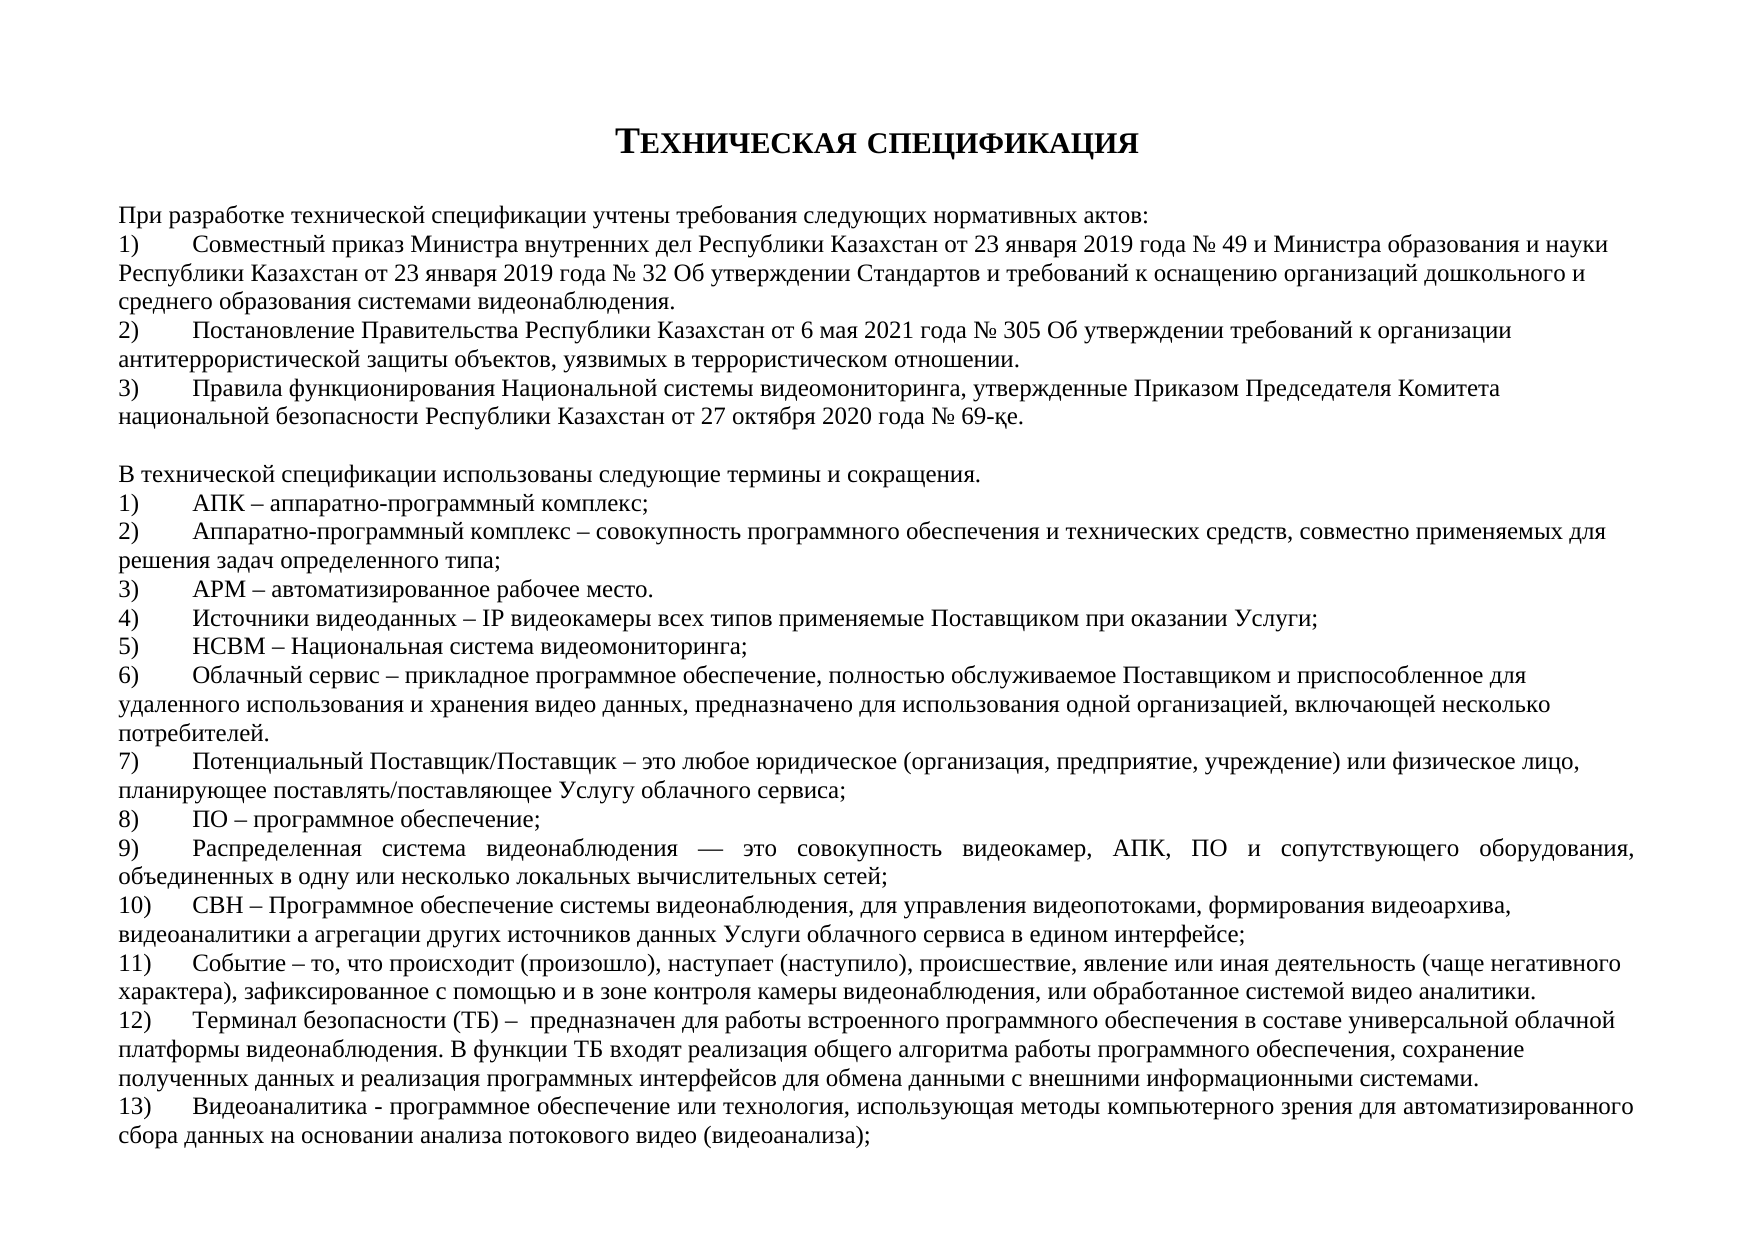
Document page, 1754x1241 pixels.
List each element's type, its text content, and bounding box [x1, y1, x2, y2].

list Видеоаналитика - программное обеспечение или технология, использующая методы компьютерного зрения для автоматизированного сбора данных на основании анализа потокового видео (видеоанализа); [118, 1091, 1636, 1149]
list Источники видеоданных – IP видеокамеры всех типов применяемые Поставщиком при оказании Услуги; [118, 603, 1636, 631]
list Распределенная система видеонаблюдения — это совокупность видеокамер, АПК, ПО и сопутствующего оборудования, объединенных в одну или несколько локальных вычислительных сетей; [118, 833, 1636, 890]
text В технической спецификации использованы следующие термины и сокращения. [118, 459, 1636, 488]
list Аппаратно-программный комплекс – совокупность программного обеспечения и технических средств, совместно применяемых для решения задач определенного типа; [118, 516, 1636, 574]
list Потенциальный Поставщик/Поставщик – это любое юридическое (организация, предприятие, учреждение) или физическое лицо, планирующее поставлять/поставляющее Услугу облачного сервиса; [118, 746, 1636, 804]
list Постановление Правительства Республики Казахстан от 6 мая 2021 года № 305 Об утверждении требований к организации антитеррористической защиты объектов, уязвимых в террористическом отношении. [118, 315, 1636, 373]
list АРМ – автоматизированное рабочее место. [118, 574, 1636, 603]
list АПК – аппаратно-программный комплекс; [118, 488, 1636, 516]
list Правила функционирования Национальной системы видеомониторинга, утвержденные Приказом Председателя Комитета национальной безопасности Республики Казахстан от 27 октября 2020 года № 69-қе. [118, 373, 1636, 430]
list НСВМ – Национальная система видеомониторинга; [118, 631, 1636, 660]
list Событие – то, что происходит (произошло), наступает (наступило), происшествие, явление или иная деятельность (чаще негативного характера), зафиксированное с помощью и в зоне контроля камеры видеонаблюдения, или обработанное системой видео аналитики. [118, 948, 1636, 1005]
list Терминал безопасности (ТБ) – предназначен для работы встроенного программного обеспечения в составе универсальной облачной платформы видеонаблюдения. В функции ТБ входят реализация общего алгоритма работы программного обеспечения, сохранение полученных данных и реализация программных интерфейсов для обмена данными с внешними информационными системами. [118, 1005, 1636, 1091]
title Техническая спецификация [118, 118, 1636, 161]
text При разработке технической спецификации учтены требования следующих нормативных актов: [118, 200, 1636, 229]
list Облачный сервис – прикладное программное обеспечение, полностью обслуживаемое Поставщиком и приспособленное для удаленного использования и хранения видео данных, предназначено для использования одной организацией, включающей несколько потребителей. [118, 660, 1636, 746]
list СВН – Программное обеспечение системы видеонаблюдения, для управления видеопотоками, формирования видеоархива, видеоаналитики а агрегации других источников данных Услуги облачного сервиса в едином интерфейсе; [118, 890, 1636, 948]
list ПО – программное обеспечение; [118, 804, 1636, 833]
list Совместный приказ Министра внутренних дел Республики Казахстан от 23 января 2019 года № 49 и Министра образования и науки Республики Казахстан от 23 января 2019 года № 32 Об утверждении Стандартов и требований к оснащению организаций дошкольного и среднего образования системами видеонаблюдения. [118, 229, 1636, 315]
